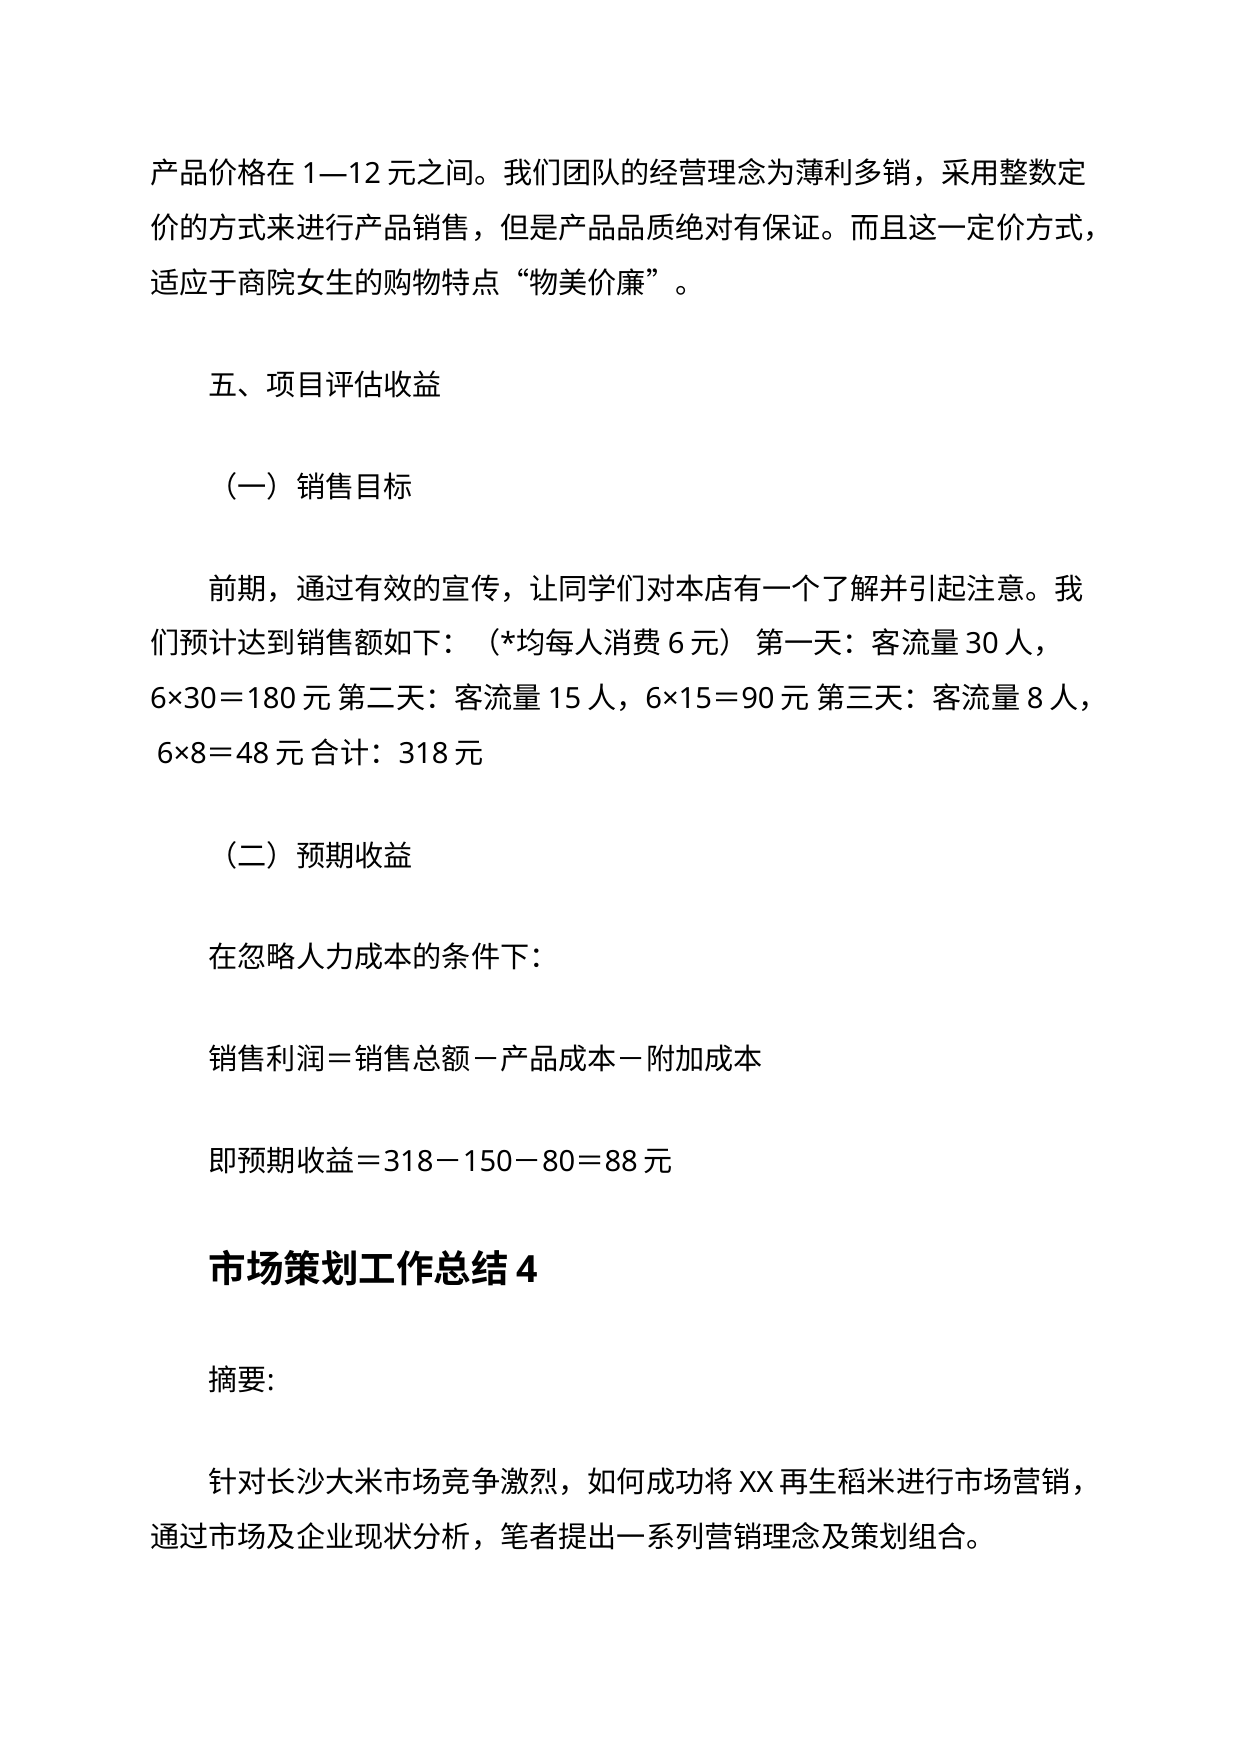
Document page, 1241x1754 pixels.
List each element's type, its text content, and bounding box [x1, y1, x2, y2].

text 在忽略人力成本的条件下： [150, 934, 1090, 976]
text 五、项目评估收益 [150, 362, 1090, 404]
text 市场策划工作总结4 [150, 1239, 1090, 1294]
text （一）销售目标 [150, 463, 1090, 506]
text 即预期收益＝318－150－80＝88元 [150, 1137, 1090, 1180]
text （二）预期收益 [150, 832, 1090, 874]
text 销售利润＝销售总额－产品成本－附加成本 [150, 1036, 1090, 1078]
text 摘要: [150, 1357, 1090, 1399]
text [150, 150, 1090, 302]
text 针对长沙大米市场竞争激烈，如何成功将XX再生稻米进行市场营销，通过市场及企业现状分析，笔者提出一系列营销理念及策划组合。 [150, 1459, 1090, 1556]
text 前期，通过有效的宣传，让同学们对本店有一个了解并引起注意。我们预计达到销售额如下：（*均每人消费6元） 第一天：客流量30人，6×30＝180元 第二天：客流量15人，6×15＝90元 第三天：客流量 8人， 6×8＝48元 合计：318元 [150, 565, 1090, 772]
